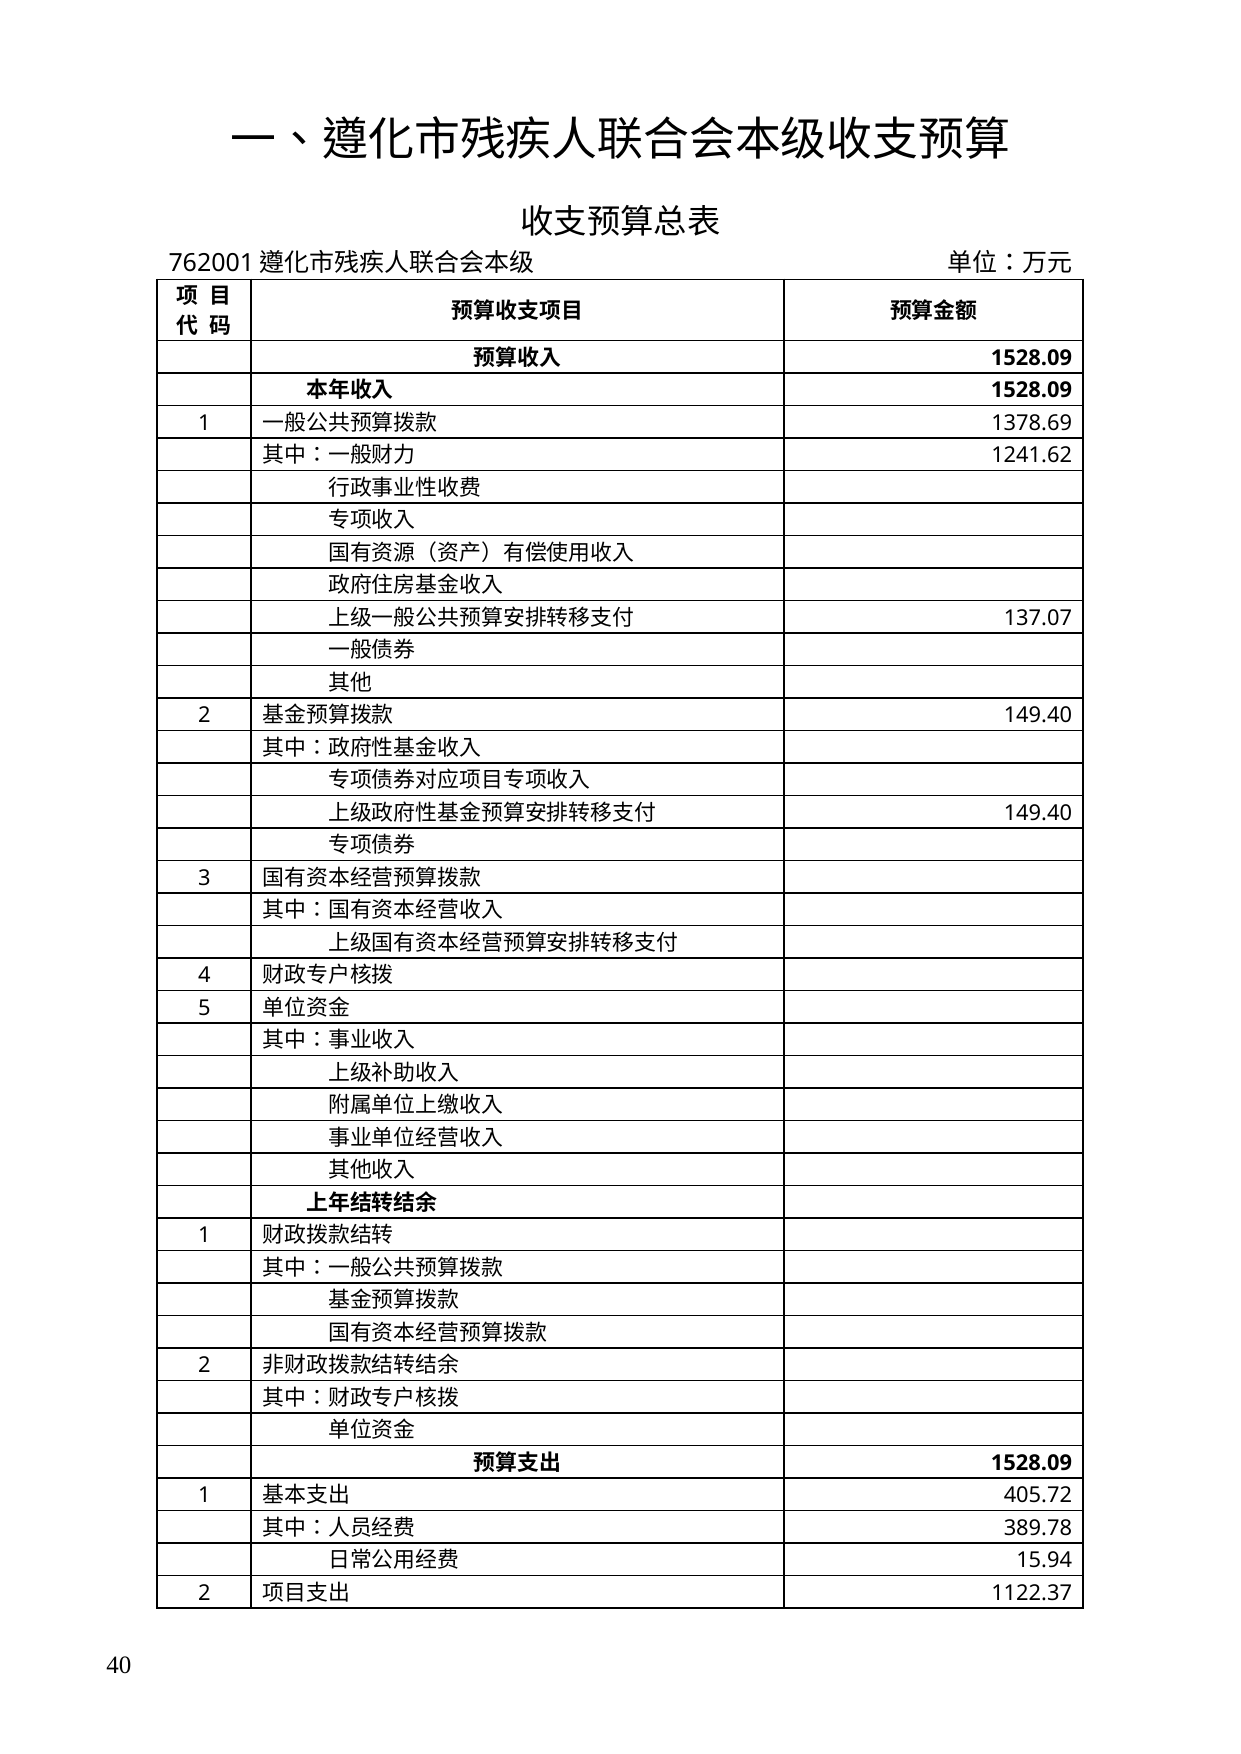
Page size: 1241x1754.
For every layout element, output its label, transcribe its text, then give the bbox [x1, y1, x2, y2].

table_cell 国有资本经营预算拨款 [252, 861, 783, 892]
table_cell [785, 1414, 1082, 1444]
table_cell 上年结转结余 [252, 1186, 783, 1217]
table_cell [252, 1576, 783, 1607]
table_cell [158, 796, 250, 827]
table_header 762001遵化市残疾人联合会本级 [158, 245, 783, 278]
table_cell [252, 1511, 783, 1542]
table_cell 一般公共预算拨款 [252, 406, 783, 437]
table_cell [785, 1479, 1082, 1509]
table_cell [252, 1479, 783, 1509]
table_cell [785, 471, 1082, 502]
table_cell 一般债券 [252, 634, 783, 664]
table_cell [158, 731, 250, 762]
table_cell [158, 471, 250, 502]
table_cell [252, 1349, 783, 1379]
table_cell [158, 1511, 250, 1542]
table_cell 137.07 [785, 601, 1082, 632]
table_cell 其他 [252, 666, 783, 697]
table_cell [158, 634, 250, 664]
table_header 单位：万元 [785, 245, 1082, 278]
table_cell [785, 1251, 1082, 1282]
table_cell 其中：国有资本经营收入 [252, 894, 783, 924]
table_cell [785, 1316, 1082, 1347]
table_cell 4 [158, 959, 250, 989]
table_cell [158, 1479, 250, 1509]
table_cell 149.40 [785, 699, 1082, 729]
table_cell 2 [158, 699, 250, 729]
table_cell 政府住房基金收入 [252, 569, 783, 599]
table_cell 专项债券对应项目专项收入 [252, 764, 783, 794]
table_cell [785, 1089, 1082, 1119]
table_cell 149.40 [785, 796, 1082, 827]
table_cell [158, 1089, 250, 1119]
table_cell 其中：一般财力 [252, 439, 783, 469]
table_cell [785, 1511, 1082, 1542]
table_cell 3 [158, 861, 250, 892]
table_cell [785, 569, 1082, 599]
table_cell 预算金额 [785, 280, 1082, 339]
table_cell [158, 1121, 250, 1152]
table_cell [785, 894, 1082, 924]
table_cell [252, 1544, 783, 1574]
table_cell 财政拨款结转 [252, 1219, 783, 1249]
table_cell 事业单位经营收入 [252, 1121, 783, 1152]
table_cell 附属单位上缴收入 [252, 1089, 783, 1119]
table_cell 1 [158, 406, 250, 437]
table_cell 上级一般公共预算安排转移支付 [252, 601, 783, 632]
table_cell [158, 1024, 250, 1054]
table_cell [158, 764, 250, 794]
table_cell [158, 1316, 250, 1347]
table_cell 上级补助收入 [252, 1056, 783, 1087]
table_cell 其中：政府性基金收入 [252, 731, 783, 762]
table_cell [785, 1284, 1082, 1314]
table_cell [158, 894, 250, 924]
table_cell 预算收入 [252, 341, 783, 372]
table_cell [158, 504, 250, 534]
table_cell 5 [158, 991, 250, 1022]
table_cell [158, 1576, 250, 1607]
table_cell [785, 926, 1082, 957]
table_cell 基金预算拨款 [252, 699, 783, 729]
table_cell [158, 374, 250, 404]
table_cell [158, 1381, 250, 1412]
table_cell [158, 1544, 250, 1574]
table_cell [785, 861, 1082, 892]
table_cell [158, 569, 250, 599]
table_cell 国有资源（资产）有偿使用收入 [252, 536, 783, 567]
table_cell 行政事业性收费 [252, 471, 783, 502]
table_cell [785, 536, 1082, 567]
table_cell [158, 1056, 250, 1087]
table_cell [158, 926, 250, 957]
table_cell 其中：事业收入 [252, 1024, 783, 1054]
table_cell [785, 634, 1082, 664]
table_cell [158, 536, 250, 567]
table_cell [158, 829, 250, 859]
text 收支预算总表 [106, 197, 1134, 243]
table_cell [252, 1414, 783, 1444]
table_cell 财政专户核拨 [252, 959, 783, 989]
table_cell 其他收入 [252, 1154, 783, 1184]
table_cell [785, 959, 1082, 989]
table_cell [158, 1251, 250, 1282]
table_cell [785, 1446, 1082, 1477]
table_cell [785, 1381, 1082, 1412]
table_cell [158, 439, 250, 469]
table_cell [158, 1186, 250, 1217]
table_cell [785, 666, 1082, 697]
table_cell 项 目代 码 [158, 280, 250, 339]
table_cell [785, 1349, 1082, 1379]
table_cell [785, 1056, 1082, 1087]
table_cell 单位资金 [252, 991, 783, 1022]
table_cell 上级国有资本经营预算安排转移支付 [252, 926, 783, 957]
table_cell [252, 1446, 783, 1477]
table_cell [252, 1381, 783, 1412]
table_cell 基金预算拨款 [252, 1284, 783, 1314]
table_cell [158, 666, 250, 697]
table_cell 1 [158, 1219, 250, 1249]
table_cell [785, 504, 1082, 534]
table_cell 预算收支项目 [252, 280, 783, 339]
table_cell 专项债券 [252, 829, 783, 859]
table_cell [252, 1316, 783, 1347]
table_cell [785, 991, 1082, 1022]
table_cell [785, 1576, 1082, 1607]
table_cell [785, 764, 1082, 794]
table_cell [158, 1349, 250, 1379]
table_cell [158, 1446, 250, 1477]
table_cell [785, 829, 1082, 859]
table_cell 1241.62 [785, 439, 1082, 469]
table_cell [158, 341, 250, 372]
table_cell [785, 731, 1082, 762]
text 一、遵化市残疾人联合会本级收支预算 [106, 106, 1134, 169]
table_cell 上级政府性基金预算安排转移支付 [252, 796, 783, 827]
table_cell [785, 1154, 1082, 1184]
table_cell [158, 1154, 250, 1184]
table_cell 专项收入 [252, 504, 783, 534]
table_cell [785, 1219, 1082, 1249]
table_cell 其中：一般公共预算拨款 [252, 1251, 783, 1282]
table_cell 本年收入 [252, 374, 783, 404]
table_cell [785, 1121, 1082, 1152]
table_cell [785, 1186, 1082, 1217]
table_cell 1528.09 [785, 341, 1082, 372]
table_cell [785, 1024, 1082, 1054]
table_cell [158, 601, 250, 632]
table_cell 1528.09 [785, 374, 1082, 404]
table_cell [158, 1284, 250, 1314]
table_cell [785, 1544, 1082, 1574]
table_cell 1378.69 [785, 406, 1082, 437]
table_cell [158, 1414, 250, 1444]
